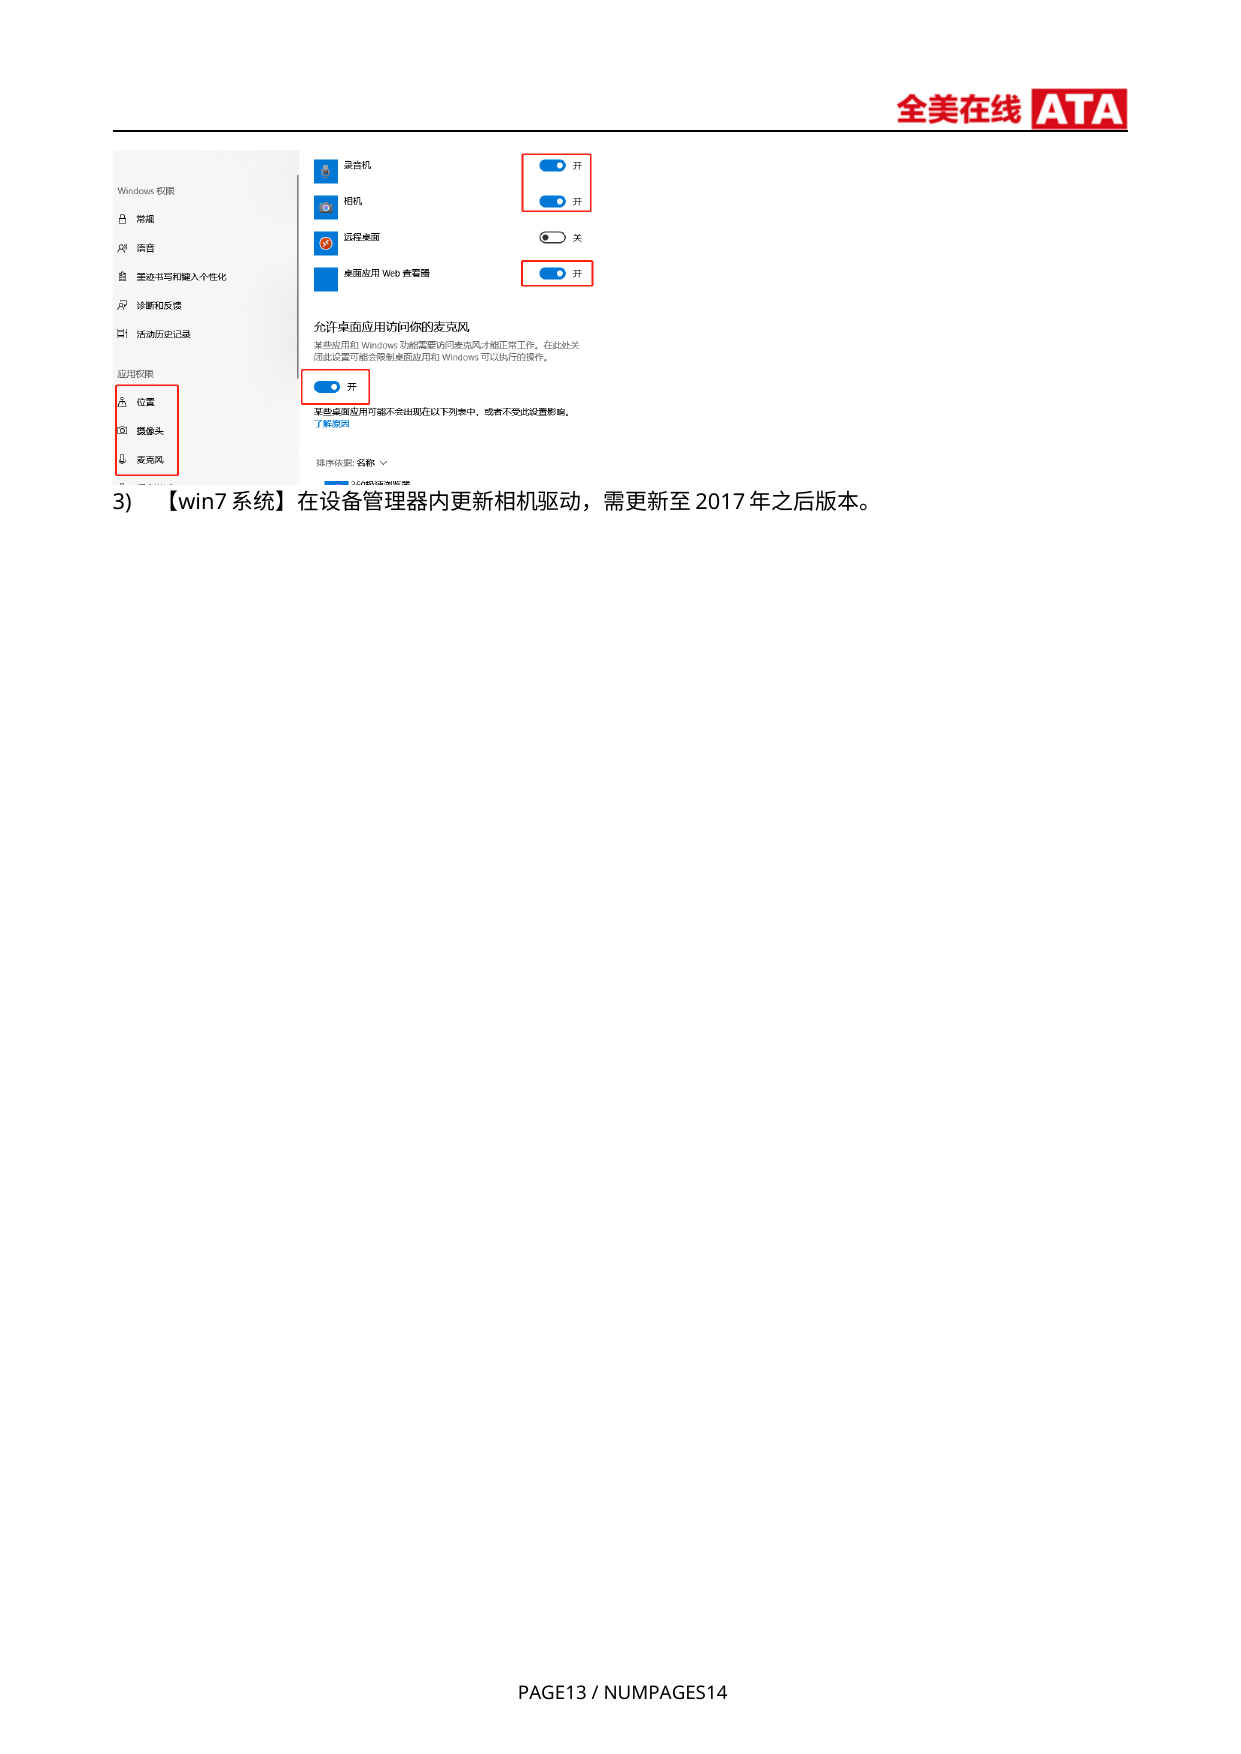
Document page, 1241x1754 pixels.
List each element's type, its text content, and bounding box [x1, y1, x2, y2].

picture [112, 150, 599, 485]
picture [890, 88, 1128, 130]
list 【win7系统】在设备管理器内更新相机驱动，需更新至2017年之后版本。 [112, 484, 1084, 516]
